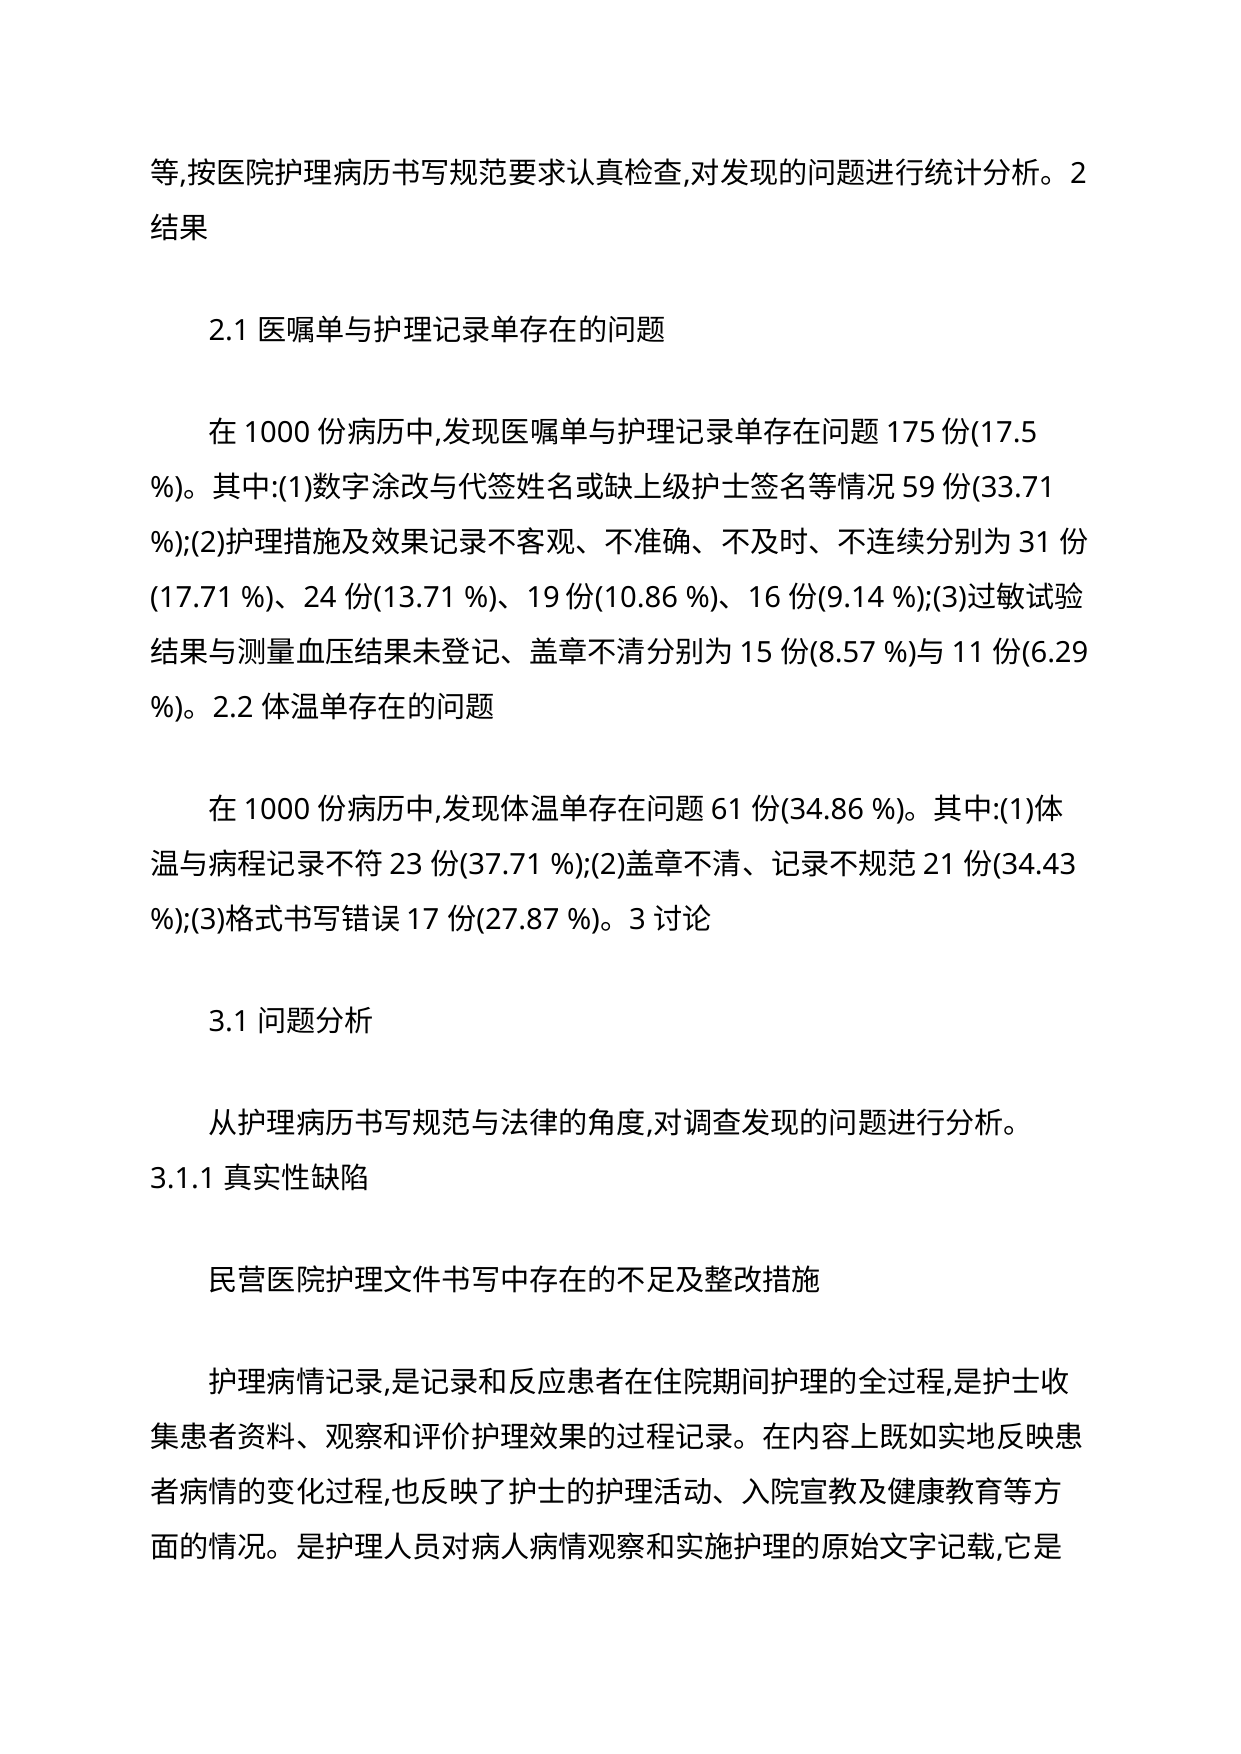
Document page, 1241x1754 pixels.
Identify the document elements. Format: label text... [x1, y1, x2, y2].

text 3.1 问题分析 [150, 998, 1090, 1040]
text 民营医院护理文件书写中存在的不足及整改措施 [150, 1257, 1090, 1299]
text 2.1 医嘱单与护理记录单存在的问题 [150, 307, 1090, 349]
text 在1000 份病历中,发现医嘱单与护理记录单存在问题175份(17.5 %)。其中:(1)数字涂改与代签姓名或缺上级护士签名等情况59 份(33.71 %);(2)护理措施及效果记录不客观、不准确、不及时、不连续分别为31 份(17.71 %)、24 份(13.71 %)、19份(10.86 %)、16 份(9.14 %);(3)过敏试验结果与测量血压结果未登记、盖章不清分别为15 份(8.57 %)与11 份(6.29 %)。2.2 体温单存在的问题 [150, 409, 1090, 726]
text 在1000 份病历中,发现体温单存在问题61 份(34.86 %)。其中:(1)体温与病程记录不符23 份(37.71 %);(2)盖章不清、记录不规范21 份(34.43 %);(3)格式书写错误17 份(27.87 %)。3 讨论 [150, 786, 1090, 938]
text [150, 1358, 1090, 1566]
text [150, 150, 1090, 247]
text 从护理病历书写规范与法律的角度,对调查发现的问题进行分析。3.1.1 真实性缺陷 [150, 1100, 1090, 1197]
